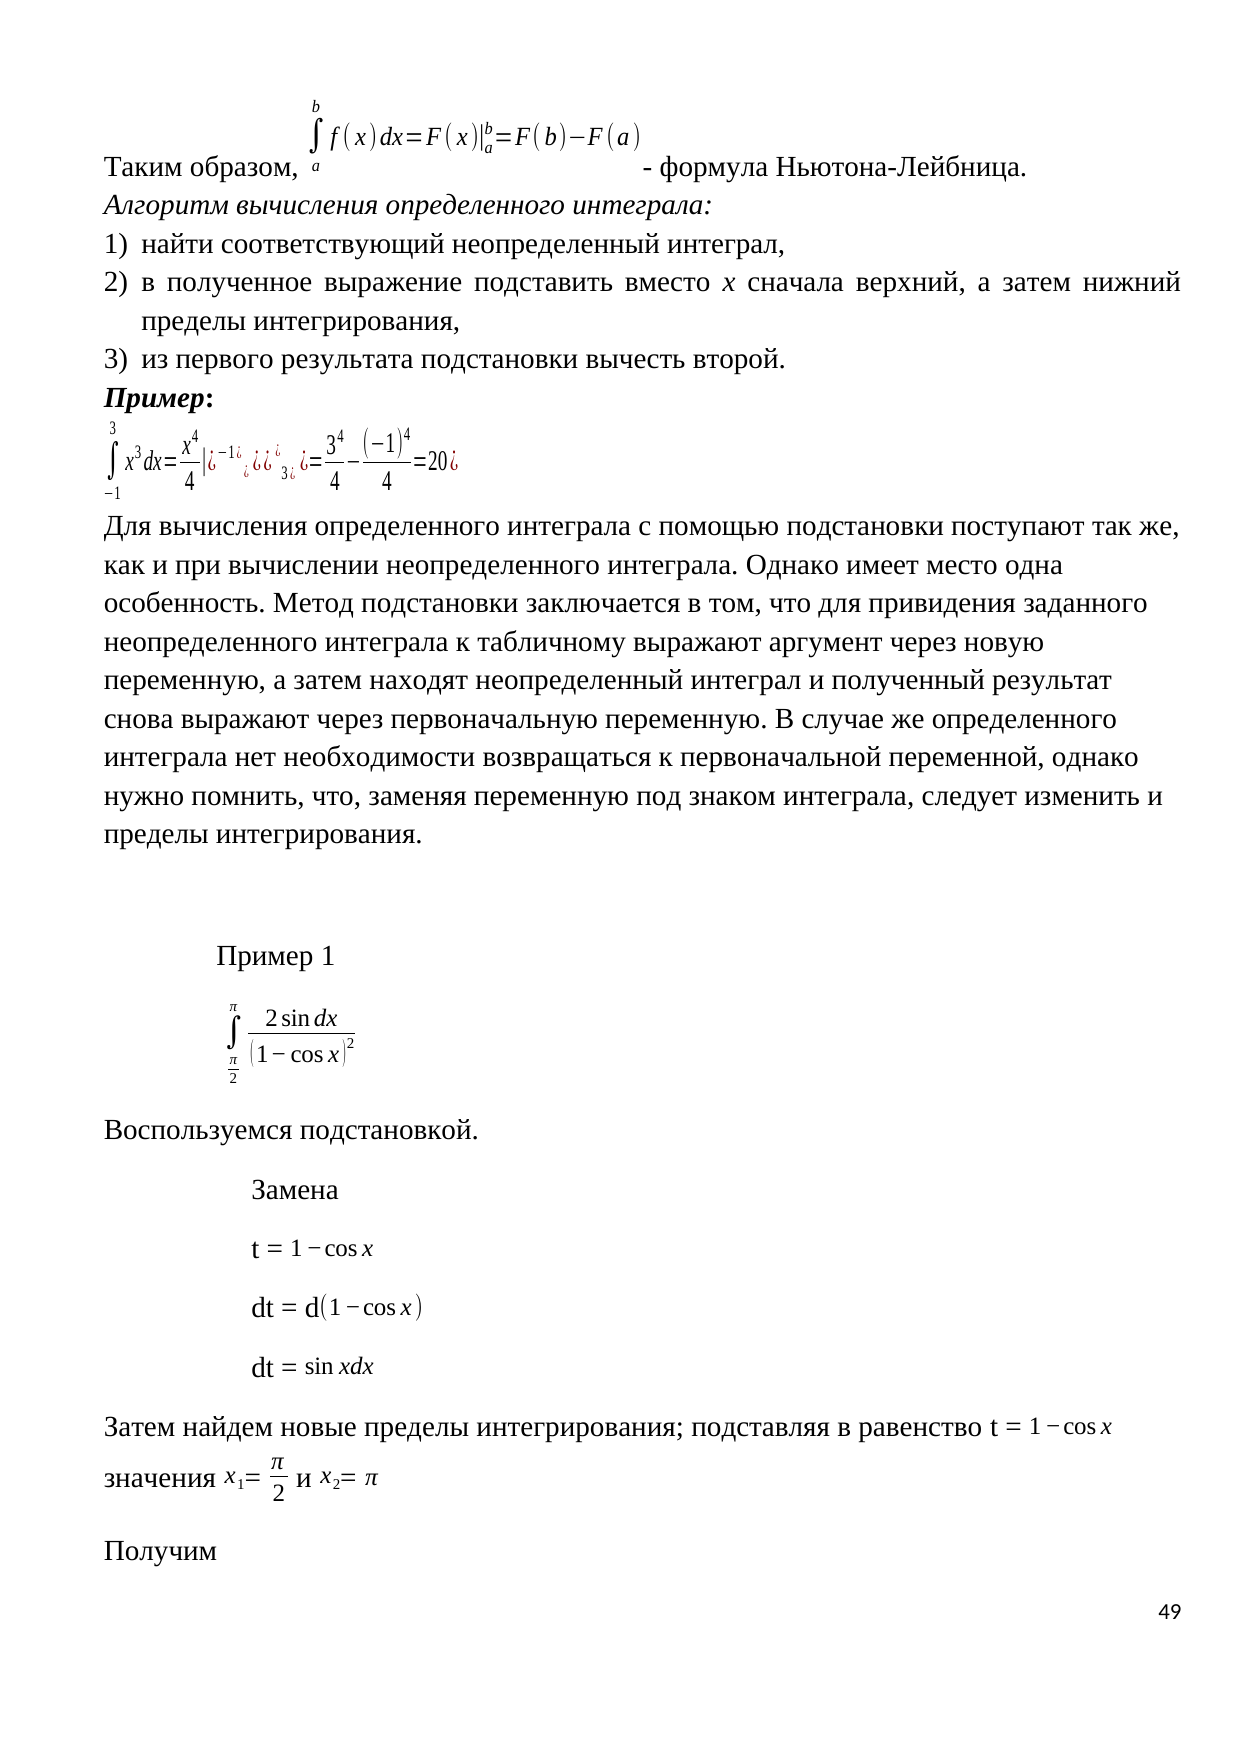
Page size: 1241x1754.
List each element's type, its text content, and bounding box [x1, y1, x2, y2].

text Пример: [103, 380, 1181, 414]
text Алгоритм вычисления определенного интеграла: [103, 187, 1181, 221]
list в полученное выражение подставить вместо х сначала верхний, а затем нижний пределы интегрирования, [103, 264, 1181, 337]
text Замена [216, 1172, 1181, 1205]
text dt = [216, 1350, 1181, 1383]
text Получим [103, 1533, 1181, 1566]
text dt = d [216, 1291, 1181, 1324]
list найти соответствующий неопределенный интеграл, [103, 226, 1181, 259]
list из первого результата подстановки вычесть второй. [103, 342, 1181, 375]
text t = [216, 1231, 1181, 1265]
text Для вычисления определенного интеграла с помощью подстановки поступают так же, как и при вычислении неопределенного интеграла. Однако имеет место одна особенность. Метод подстановки заключается в том, что для привидения заданного неопределенного интеграла к табличному выражают аргумент через новую переменную, а затем находят неопределенный интеграл и полученный результат снова выражают через первоначальную переменную. В случае же определенного интеграла нет необходимости возвращаться к первоначальной переменной, однако нужно помнить, что, заменяя переменную под знаком интеграла, следует изменить и пределы интегрирования. [103, 508, 1181, 850]
text Таким образом, - формула Ньютона-Лейбница. [103, 98, 1181, 182]
text Воспользуемся подстановкой. [103, 1112, 1181, 1146]
text Затем найдем новые пределы интегрирования; подставляя в равенство t = значения = и = [103, 1409, 1181, 1507]
text Пример 1 [216, 938, 1181, 971]
